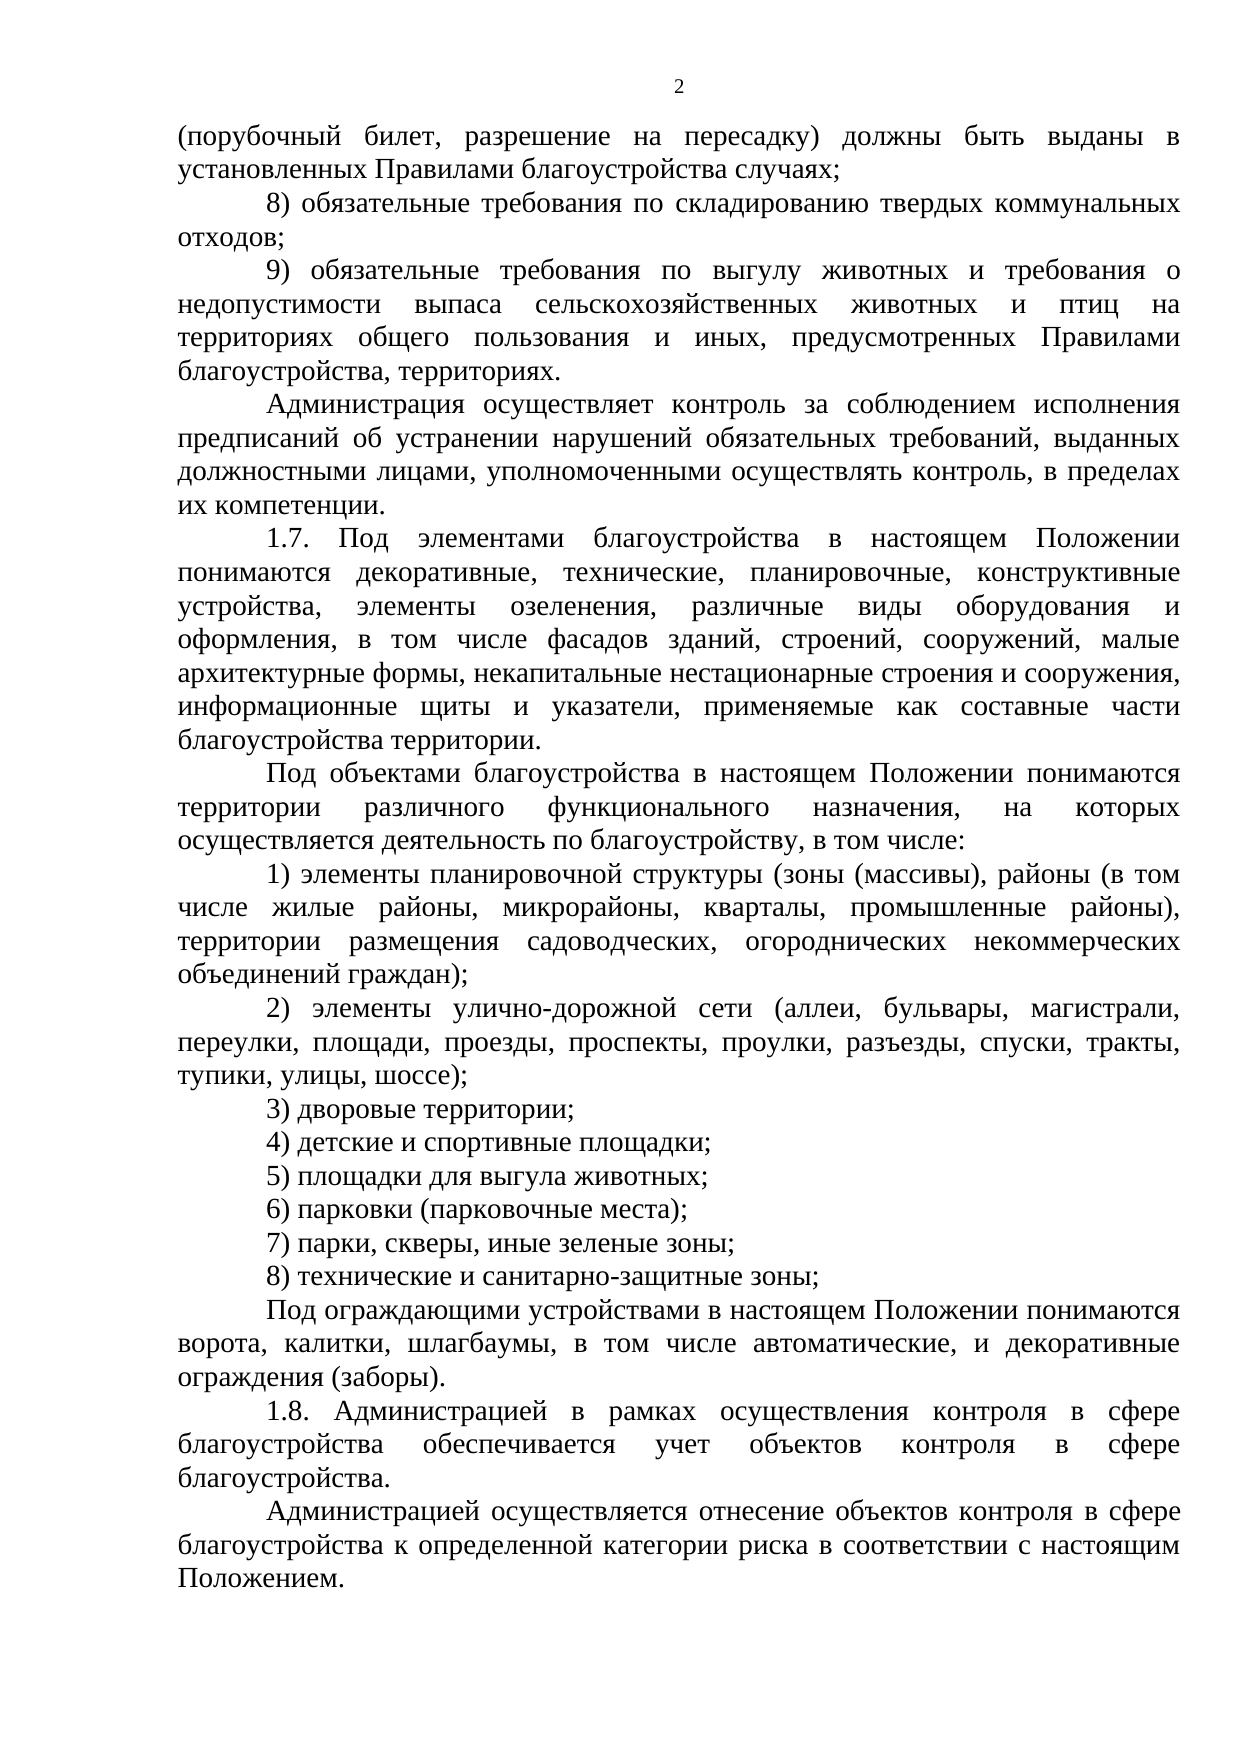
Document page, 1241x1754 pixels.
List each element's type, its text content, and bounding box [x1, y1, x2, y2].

text 8) обязательные требования по складированию твердых коммунальных отходов; [177, 185, 1181, 252]
text Под ограждающими устройствами в настоящем Положении понимаются ворота, калитки, шлагбаумы, в том числе автоматические, и декоративные ограждения (заборы). [177, 1292, 1181, 1393]
text 8) технические и санитарно-защитные зоны; [177, 1258, 1181, 1292]
text 5) площадки для выгула животных; [177, 1158, 1181, 1191]
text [177, 118, 1181, 185]
text 7) парки, скверы, иные зеленые зоны; [177, 1225, 1181, 1258]
text 6) парковки (парковочные места); [177, 1191, 1181, 1225]
text Администрация осуществляет контроль за соблюдением исполнения предписаний об устранении нарушений обязательных требований, выданных должностными лицами, уполномоченными осуществлять контроль, в пределах их компетенции. [177, 386, 1181, 521]
text 3) дворовые территории; [177, 1091, 1181, 1124]
text 4) детские и спортивные площадки; [177, 1124, 1181, 1158]
text Администрацией осуществляется отнесение объектов контроля в сфере благоустройства к определенной категории риска в соответствии с настоящим Положением. [177, 1493, 1181, 1594]
text 1.7. Под элементами благоустройства в настоящем Положении понимаются декоративные, технические, планировочные, конструктивные устройства, элементы озеленения, различные виды оборудования и оформления, в том числе фасадов зданий, строений, сооружений, малые архитектурные формы, некапитальные нестационарные строения и сооружения, информационные щиты и указатели, применяемые как составные части благоустройства территории. [177, 521, 1181, 755]
text 9) обязательные требования по выгулу животных и требования о недопустимости выпаса сельскохозяйственных животных и птиц на территориях общего пользования и иных, предусмотренных Правилами благоустройства, территориях. [177, 252, 1181, 386]
text 1.8. Администрацией в рамках осуществления контроля в сфере благоустройства обеспечивается учет объектов контроля в сфере благоустройства. [177, 1393, 1181, 1493]
text 1) элементы планировочной структуры (зоны (массивы), районы (в том числе жилые районы, микрорайоны, кварталы, промышленные районы), территории размещения садоводческих, огороднических некоммерческих объединений граждан); [177, 856, 1181, 990]
text 2) элементы улично-дорожной сети (аллеи, бульвары, магистрали, переулки, площади, проезды, проспекты, проулки, разъезды, спуски, тракты, тупики, улицы, шоссе); [177, 990, 1181, 1091]
text Под объектами благоустройства в настоящем Положении понимаются территории различного функционального назначения, на которых осуществляется деятельность по благоустройству, в том числе: [177, 755, 1181, 856]
